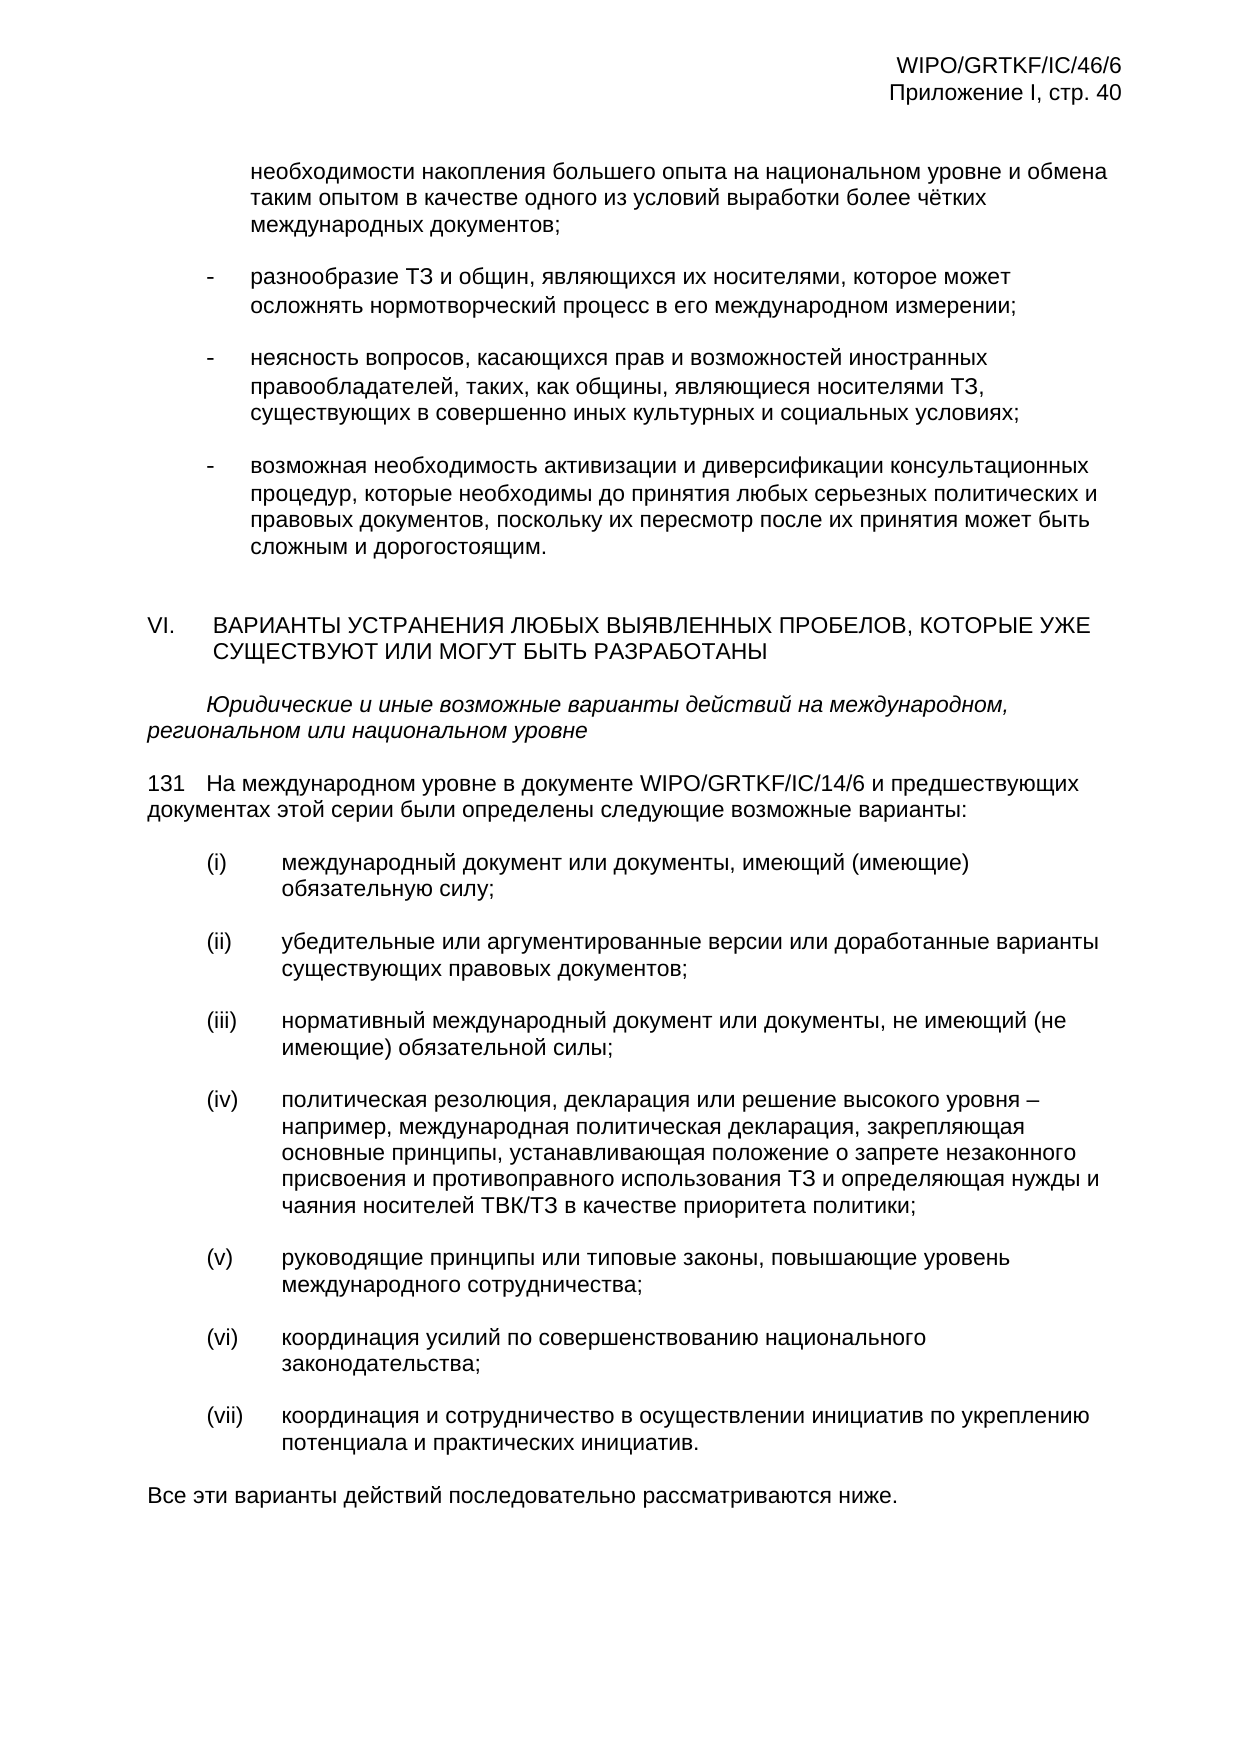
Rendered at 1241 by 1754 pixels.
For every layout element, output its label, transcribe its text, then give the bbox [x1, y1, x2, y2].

list убедительные или аргументированные версии или доработанные варианты существующих правовых документов; [206, 928, 1122, 981]
list нормативный международный документ или документы, не имеющий (не имеющие) обязательной силы; [206, 1007, 1122, 1060]
text На международном уровне в документе WIPO/GRTKF/IC/14/6 и предшествующих документах этой серии были определены следующие возможные варианты: [147, 770, 1122, 823]
list неясность вопросов, касающихся прав и возможностей иностранных правообладателей, таких, как общины, являющиеся носителями ТЗ, существующих в совершенно иных культурных и социальных условиях; [203, 344, 1122, 425]
text Все эти варианты действий последовательно рассматриваются ниже. [147, 1482, 1122, 1508]
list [203, 158, 1122, 237]
text VI. ВАРИАНТЫ УСТРАНЕНИЯ ЛЮБЫХ ВЫЯВЛЕННЫХ ПРОБЕЛОВ, КОТОРЫЕ УЖЕ СУЩЕСТВУЮТ ИЛИ МОГУТ БЫТЬ РАЗРАБОТАНЫ [147, 612, 1122, 664]
list координация усилий по совершенствованию национального законодательства; [206, 1323, 1122, 1376]
list координация и сотрудничество в осуществлении инициатив по укреплению потенциала и практических инициатив. [206, 1402, 1122, 1455]
list руководящие принципы или типовые законы, повышающие уровень международного сотрудничества; [206, 1244, 1122, 1297]
list разнообразие ТЗ и общин, являющихся их носителями, которое может осложнять нормотворческий процесс в его международном измерении; [203, 263, 1122, 318]
list возможная необходимость активизации и диверсификации консультационных процедур, которые необходимы до принятия любых серьезных политических и правовых документов, поскольку их пересмотр после их принятия может быть сложным и дорогостоящим. [203, 452, 1122, 559]
list политическая резолюция, декларация или решение высокого уровня – например, международная политическая декларация, закрепляющая основные принципы, устанавливающая положение о запрете незаконного присвоения и противоправного использования ТЗ и определяющая нужды и чаяния носителей ТВК/ТЗ в качестве приоритета политики; [206, 1086, 1122, 1218]
text Юридические и иные возможные варианты действий на международном, региональном или национальном уровне [147, 691, 1122, 744]
list международный документ или документы, имеющий (имеющие) обязательную силу; [206, 849, 1122, 902]
